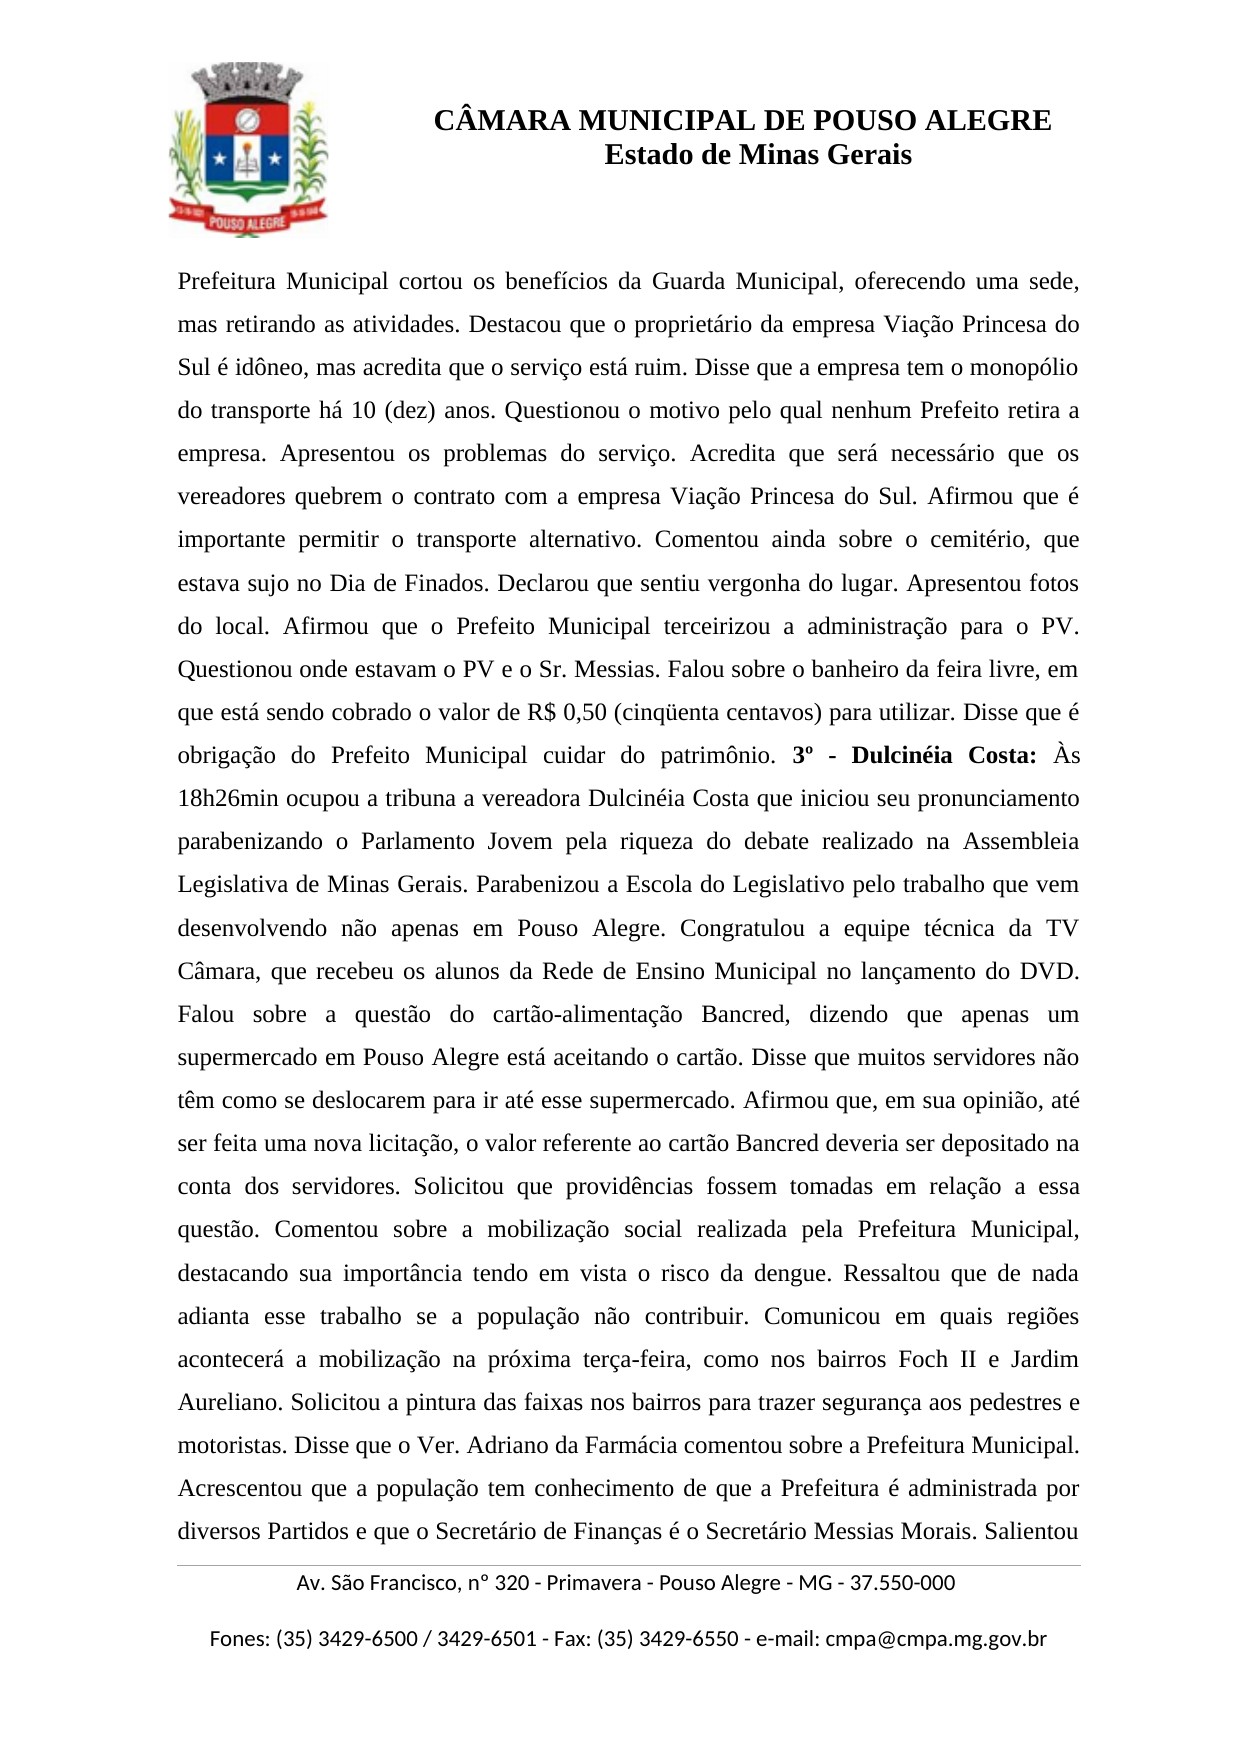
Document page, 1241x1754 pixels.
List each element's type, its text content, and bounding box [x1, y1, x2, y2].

picture [168, 62, 329, 238]
